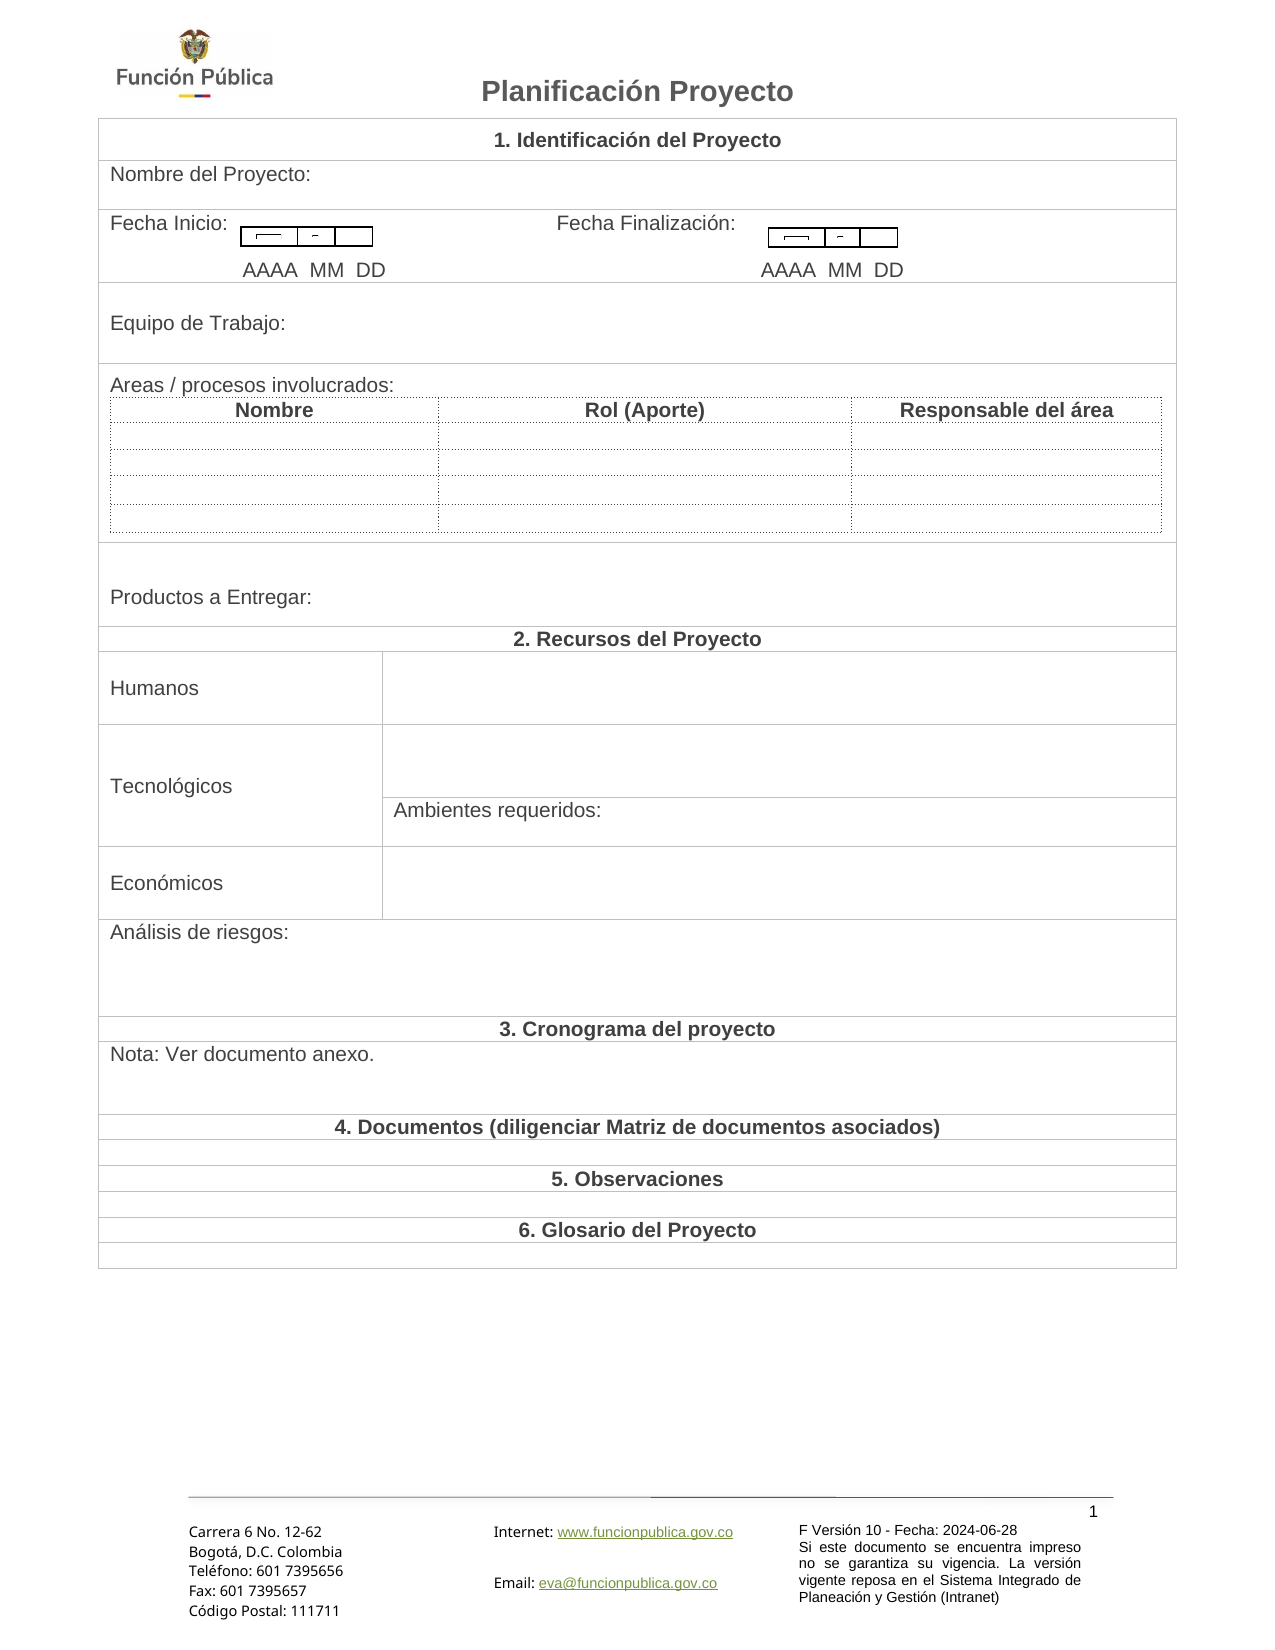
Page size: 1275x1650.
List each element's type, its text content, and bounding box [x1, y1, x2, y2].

table_cell Humanos [99, 652, 382, 724]
table_cell Ambientes requeridos: [383, 798, 1176, 846]
table_cell 5. Observaciones [99, 1166, 1176, 1191]
table_cell [99, 1243, 1176, 1268]
table_cell [99, 1192, 1176, 1217]
table_cell Fecha Inicio: Fecha Finalización: AAAA MM DD AAAA MM DD [99, 210, 1176, 282]
table_cell Equipo de Trabajo: [99, 283, 1176, 363]
table_cell Nombre del Proyecto: [99, 161, 1176, 209]
table_cell 3. Cronograma del proyecto [99, 1017, 1176, 1041]
table_cell Tecnológicos [99, 725, 382, 846]
table_cell Análisis de riesgos: [99, 920, 1176, 1016]
table_cell [383, 725, 1176, 797]
table_cell Areas / procesos involucrados: [99, 364, 1176, 542]
table_cell 4. Documentos (diligenciar Matriz de documentos asociados) [99, 1115, 1176, 1139]
table_cell Nota: Ver documento anexo. [99, 1042, 1176, 1114]
table_cell 2. Recursos del Proyecto [99, 627, 1176, 651]
table_cell [383, 847, 1176, 919]
table_cell [99, 1140, 1176, 1165]
picture [115, 26, 274, 101]
table_cell Económicos [99, 847, 382, 919]
table_header 1. Identificación del Proyecto [99, 119, 1176, 160]
table_cell 6. Glosario del Proyecto [99, 1218, 1176, 1242]
table_cell [383, 652, 1176, 724]
table_cell Productos a Entregar: [99, 543, 1176, 626]
